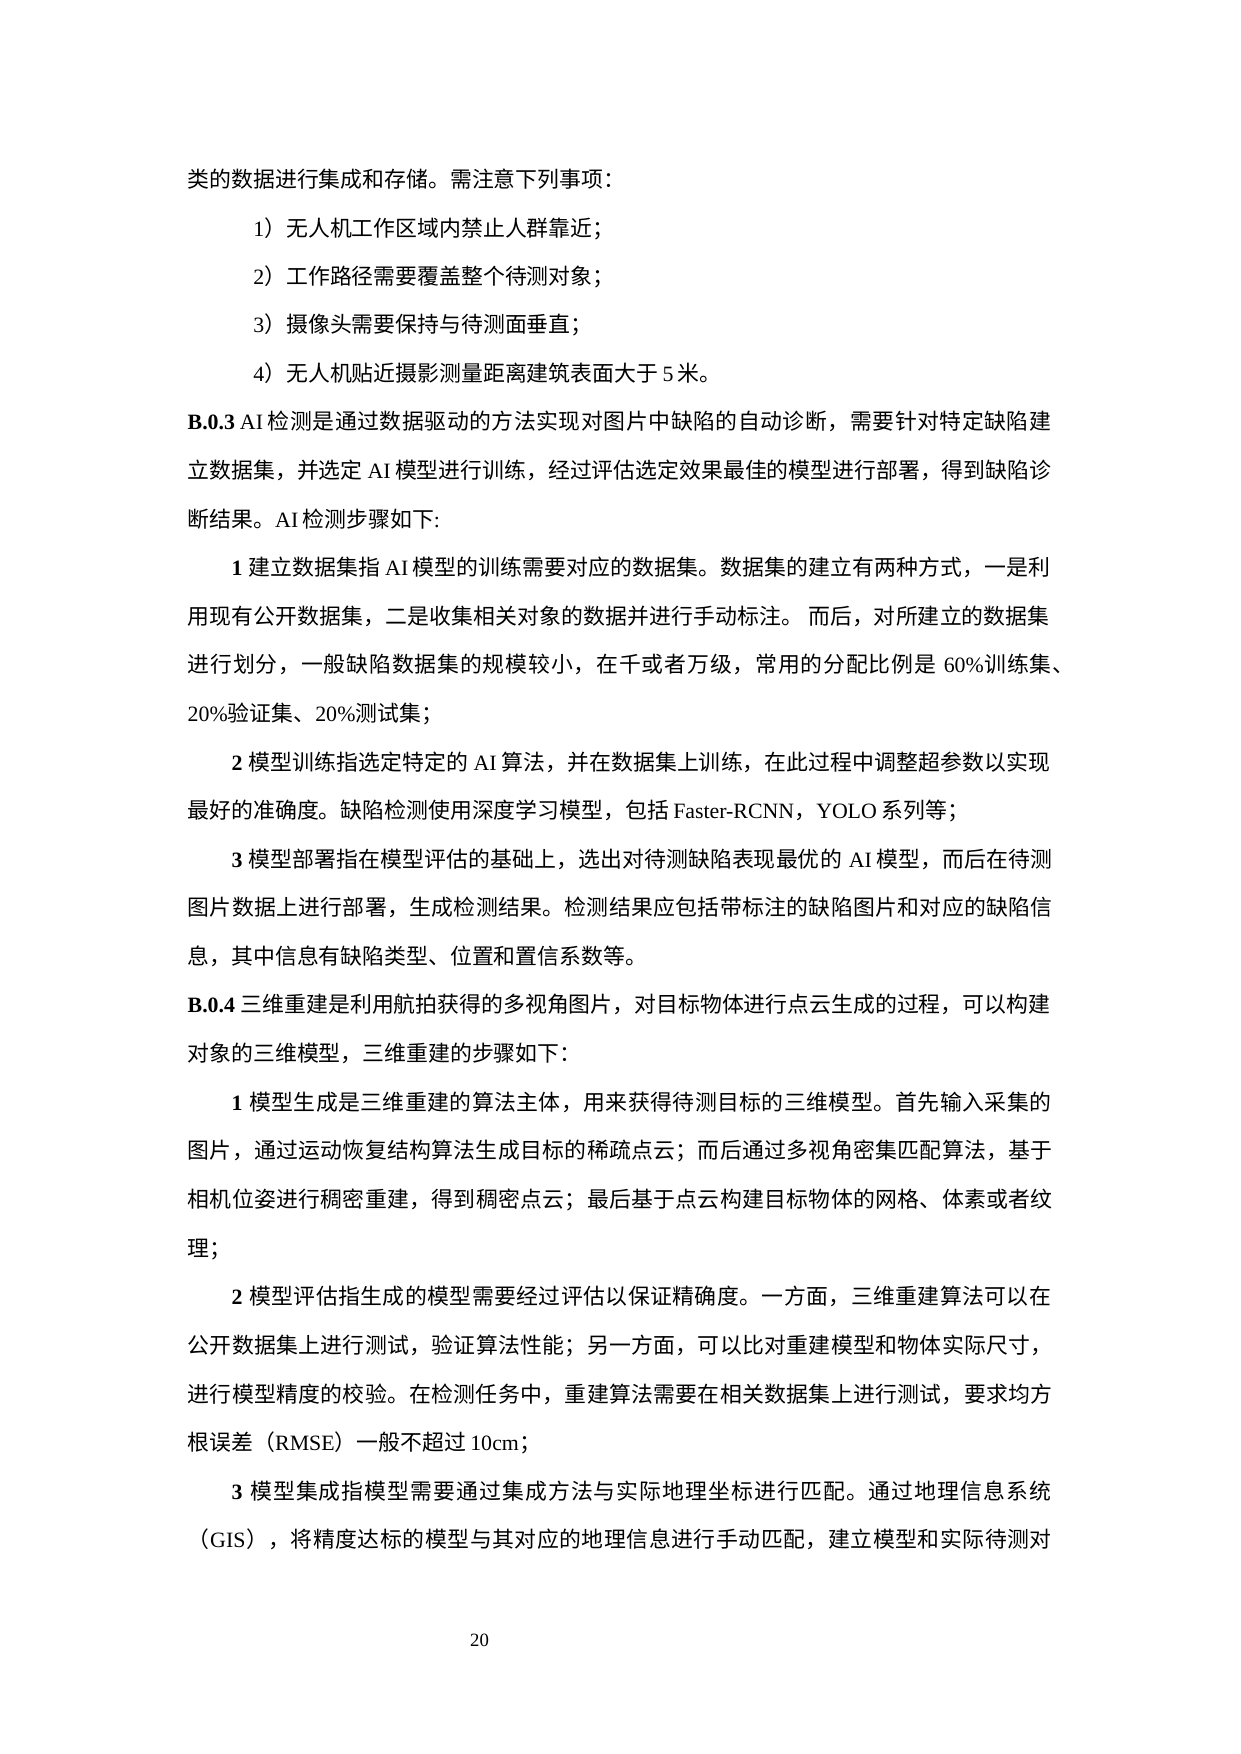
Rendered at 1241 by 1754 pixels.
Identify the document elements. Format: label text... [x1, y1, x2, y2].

text 2 模型评估指生成的模型需要经过评估以保证精确度。一方面，三维重建算法可以在公开数据集上进行测试，验证算法性能；另一方面，可以比对重建模型和物体实际尺寸，进行模型精度的校验。在检测任务中，重建算法需要在相关数据集上进行测试，要求均方根误差（RMSE）一般不超过10cm； [187, 1279, 1053, 1457]
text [187, 1473, 1053, 1554]
text 1 模型生成是三维重建的算法主体，用来获得待测目标的三维模型。首先输入采集的图片，通过运动恢复结构算法生成目标的稀疏点云；而后通过多视角密集匹配算法，基于相机位姿进行稠密重建，得到稠密点云；最后基于点云构建目标物体的网格、体素或者纹理； [187, 1084, 1053, 1263]
text 2）工作路径需要覆盖整个待测对象； [187, 259, 1053, 291]
text 4）无人机贴近摄影测量距离建筑表面大于5米。 [187, 355, 1053, 388]
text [187, 162, 1053, 194]
text 1）无人机工作区域内禁止人群靠近； [187, 210, 1053, 243]
text B.0.3 AI检测是通过数据驱动的方法实现对图片中缺陷的自动诊断，需要针对特定缺陷建立数据集，并选定AI模型进行训练，经过评估选定效果最佳的模型进行部署，得到缺陷诊断结果。AI检测步骤如下: [187, 404, 1053, 534]
text 1 建立数据集指AI模型的训练需要对应的数据集。数据集的建立有两种方式，一是利用现有公开数据集，二是收集相关对象的数据并进行手动标注。 而后，对所建立的数据集进行划分，一般缺陷数据集的规模较小，在千或者万级，常用的分配比例是60%训练集、20%验证集、20%测试集； [187, 549, 1053, 728]
text 2 模型训练指选定特定的AI算法，并在数据集上训练，在此过程中调整超参数以实现最好的准确度。缺陷检测使用深度学习模型，包括Faster-RCNN，YOLO系列等； [187, 744, 1053, 825]
text B.0.4 三维重建是利用航拍获得的多视角图片，对目标物体进行点云生成的过程，可以构建对象的三维模型，三维重建的步骤如下： [187, 987, 1053, 1068]
text 3 模型部署指在模型评估的基础上，选出对待测缺陷表现最优的AI模型，而后在待测图片数据上进行部署，生成检测结果。检测结果应包括带标注的缺陷图片和对应的缺陷信息，其中信息有缺陷类型、位置和置信系数等。 [187, 841, 1053, 971]
text 3）摄像头需要保持与待测面垂直； [187, 307, 1053, 339]
